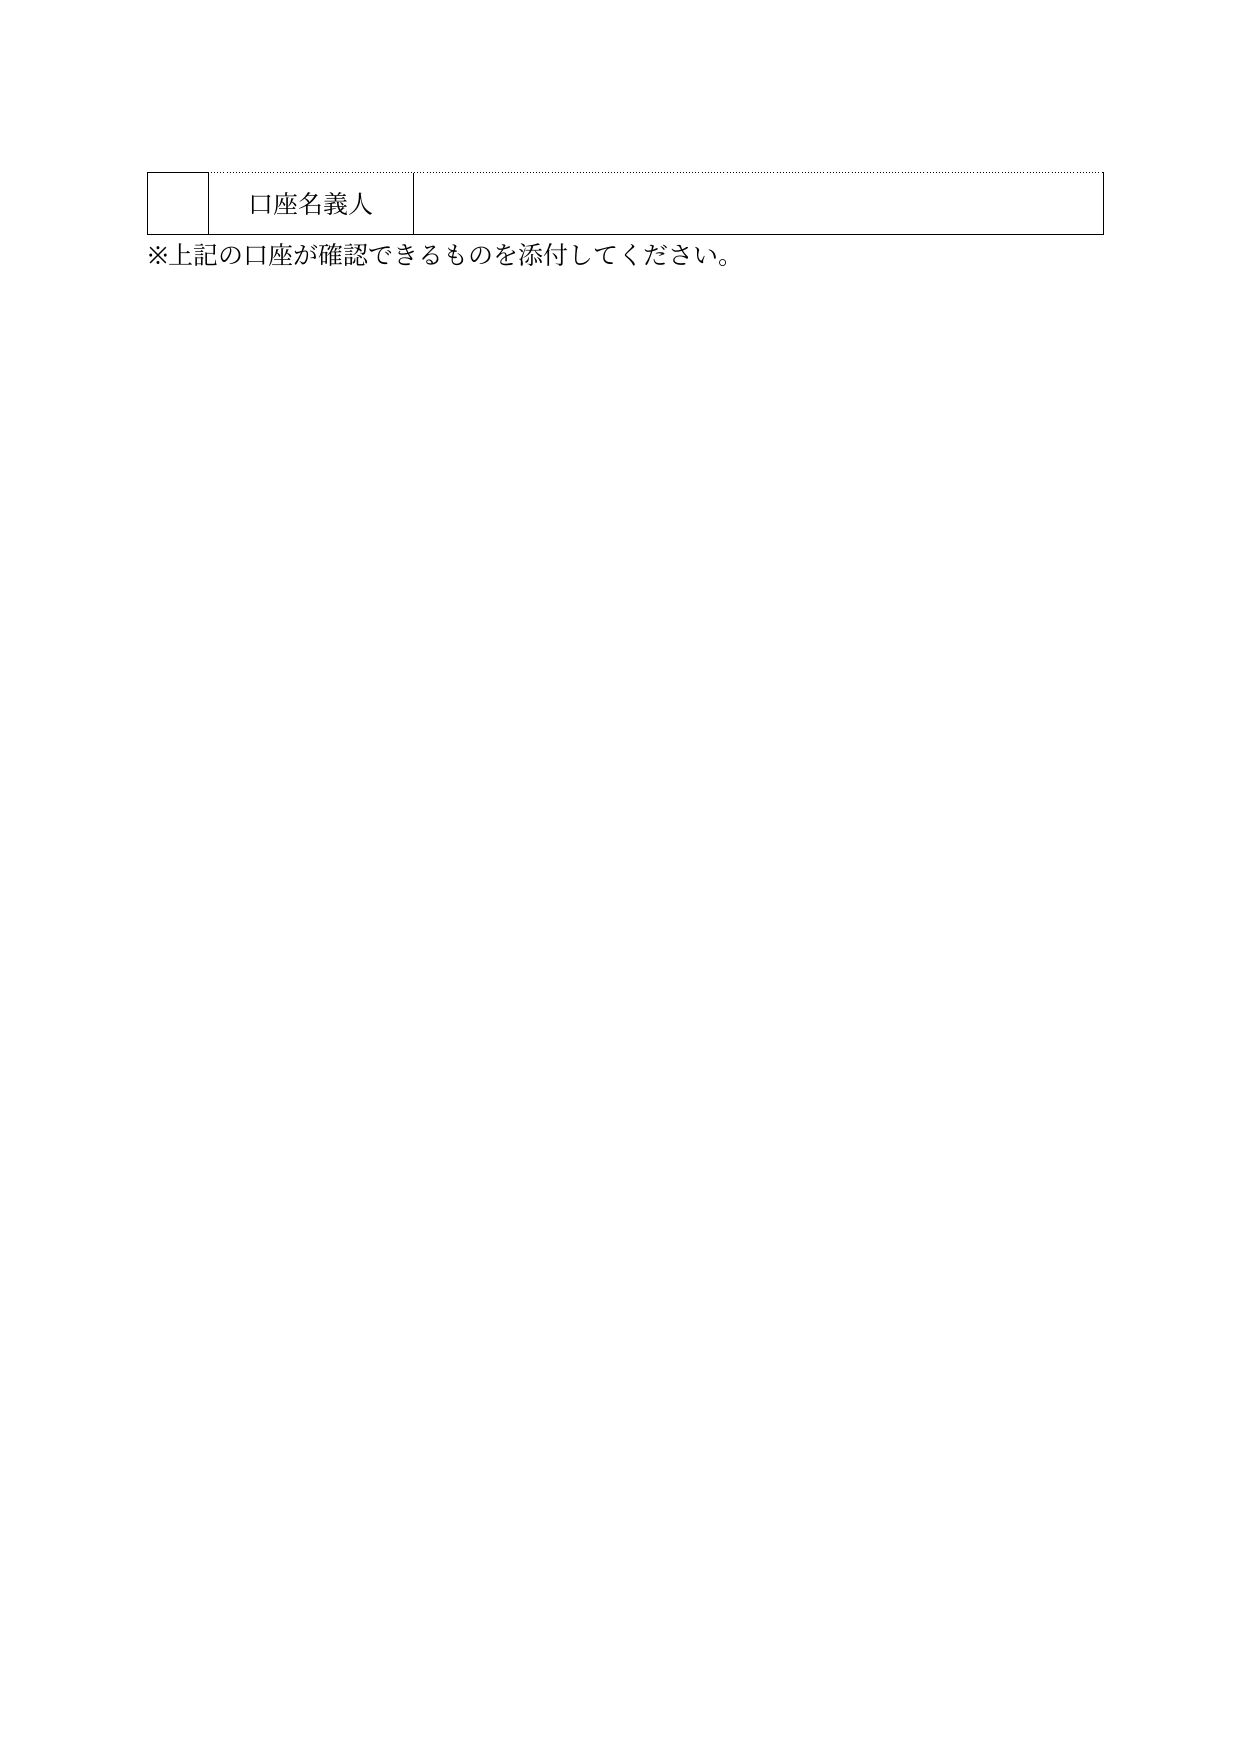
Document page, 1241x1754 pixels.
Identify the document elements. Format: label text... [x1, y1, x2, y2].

table_cell [414, 172, 1103, 234]
text ※上記の口座が確認できるものを添付してください。 [148, 235, 1122, 272]
table_cell 口座名義人 [209, 172, 413, 234]
